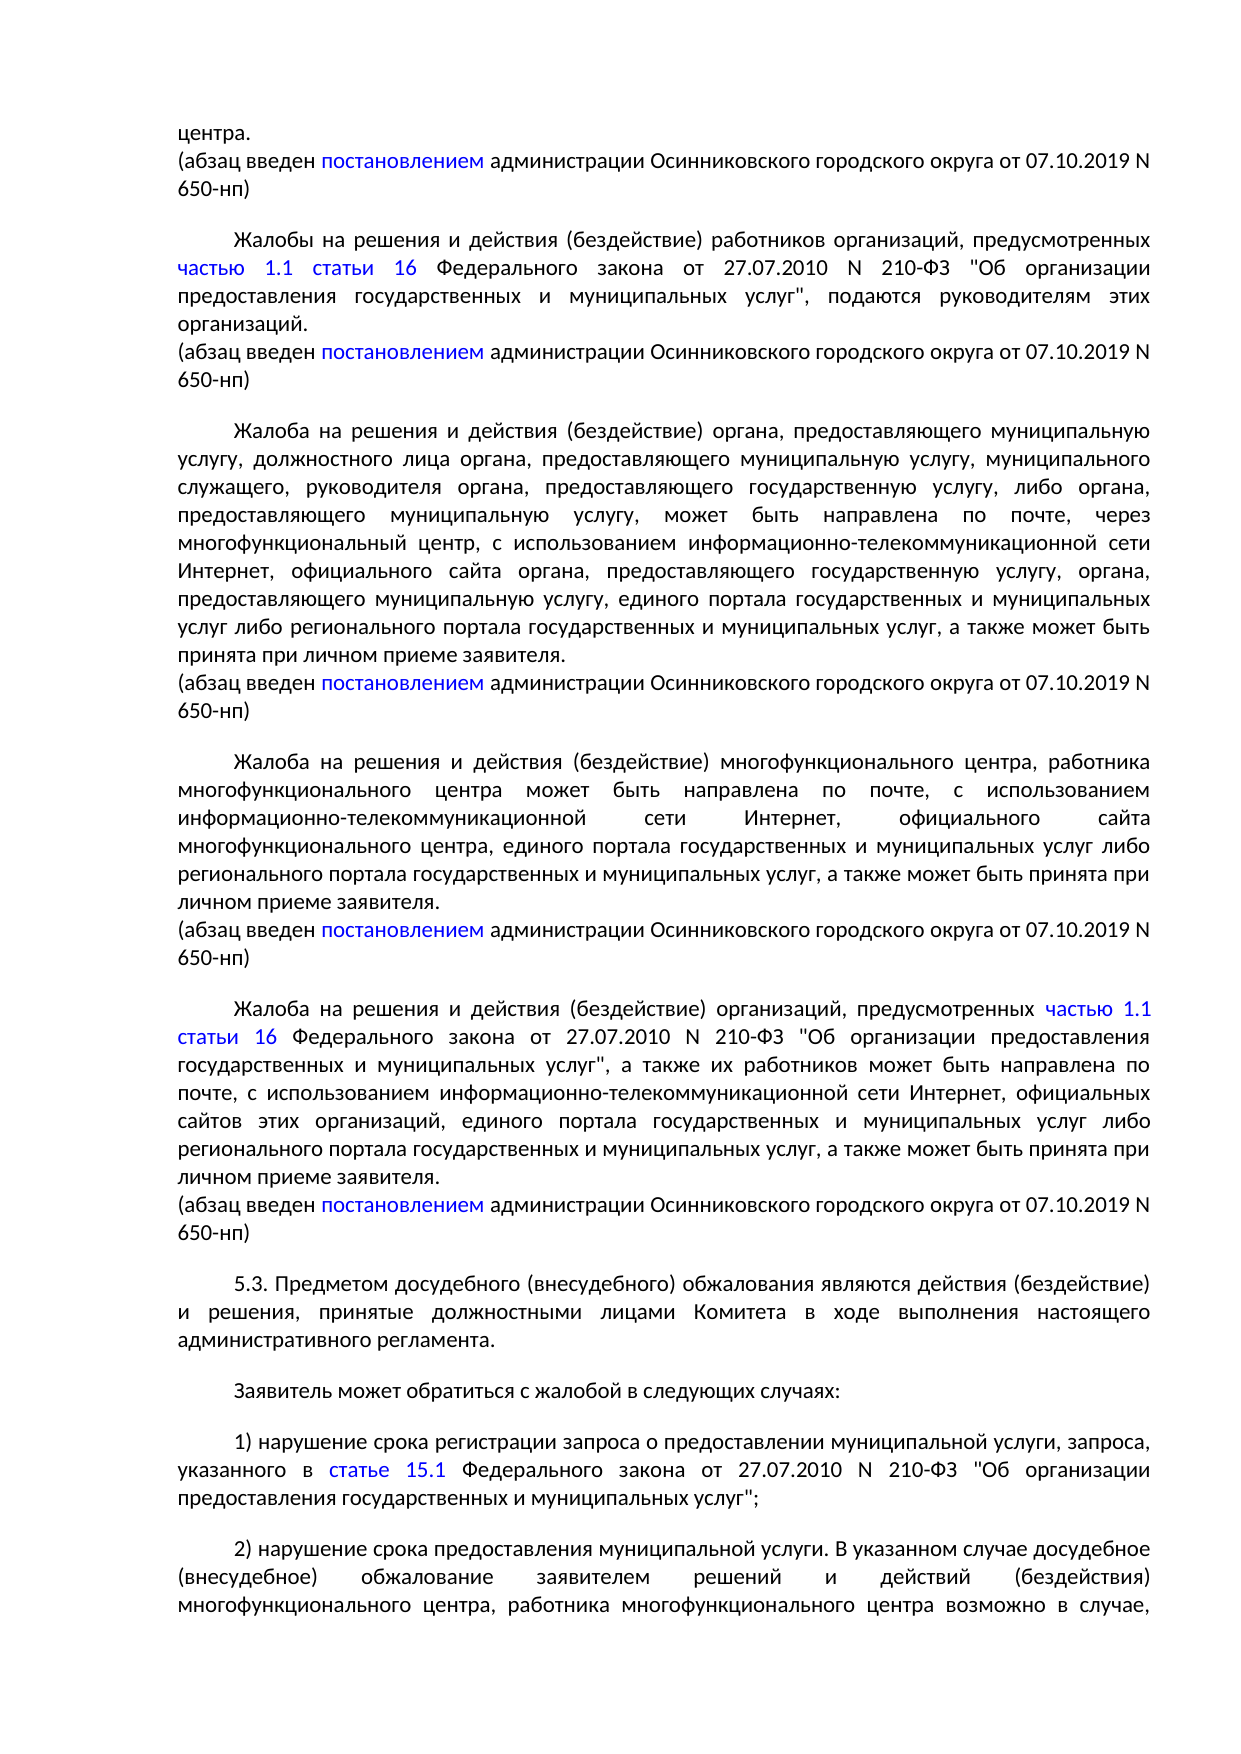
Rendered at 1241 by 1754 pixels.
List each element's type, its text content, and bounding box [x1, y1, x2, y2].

text Заявитель может обратиться с жалобой в следующих случаях: [177, 1376, 1152, 1404]
text Жалоба на решения и действия (бездействие) организаций, предусмотренных частью 1.1 статьи 16 Федерального закона от 27.07.2010 N 210-ФЗ "Об организации предоставления государственных и муниципальных услуг", а также их работников может быть направлена по почте, с использованием информационно-телекоммуникационной сети Интернет, официальных сайтов этих организаций, единого портала государственных и муниципальных услуг либо регионального портала государственных и муниципальных услуг, а также может быть принята при личном приеме заявителя. [177, 994, 1152, 1191]
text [177, 118, 1152, 146]
text (абзац введен постановлением администрации Осинниковского городского округа от 07.10.2019 N 650-нп) [177, 337, 1152, 393]
text (абзац введен постановлением администрации Осинниковского городского округа от 07.10.2019 N 650-нп) [177, 668, 1152, 724]
text (абзац введен постановлением администрации Осинниковского городского округа от 07.10.2019 N 650-нп) [177, 146, 1152, 202]
text Жалоба на решения и действия (бездействие) многофункционального центра, работника многофункционального центра может быть направлена по почте, с использованием информационно-телекоммуникационной сети Интернет, официального сайта многофункционального центра, единого портала государственных и муниципальных услуг либо регионального портала государственных и муниципальных услуг, а также может быть принята при личном приеме заявителя. [177, 747, 1152, 915]
text 1) нарушение срока регистрации запроса о предоставлении муниципальной услуги, запроса, указанного в статье 15.1 Федерального закона от 27.07.2010 N 210-ФЗ "Об организации предоставления государственных и муниципальных услуг"; [177, 1427, 1152, 1511]
text Жалоба на решения и действия (бездействие) органа, предоставляющего муниципальную услугу, должностного лица органа, предоставляющего муниципальную услугу, муниципального служащего, руководителя органа, предоставляющего государственную услугу, либо органа, предоставляющего муниципальную услугу, может быть направлена по почте, через многофункциональный центр, с использованием информационно-телекоммуникационной сети Интернет, официального сайта органа, предоставляющего государственную услугу, органа, предоставляющего муниципальную услугу, единого портала государственных и муниципальных услуг либо регионального портала государственных и муниципальных услуг, а также может быть принята при личном приеме заявителя. [177, 416, 1152, 668]
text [177, 1534, 1152, 1618]
text Жалобы на решения и действия (бездействие) работников организаций, предусмотренных частью 1.1 статьи 16 Федерального закона от 27.07.2010 N 210-ФЗ "Об организации предоставления государственных и муниципальных услуг", подаются руководителям этих организаций. [177, 225, 1152, 337]
text 5.3. Предметом досудебного (внесудебного) обжалования являются действия (бездействие) и решения, принятые должностными лицами Комитета в ходе выполнения настоящего административного регламента. [177, 1269, 1152, 1353]
text (абзац введен постановлением администрации Осинниковского городского округа от 07.10.2019 N 650-нп) [177, 1191, 1152, 1247]
text (абзац введен постановлением администрации Осинниковского городского округа от 07.10.2019 N 650-нп) [177, 915, 1152, 971]
